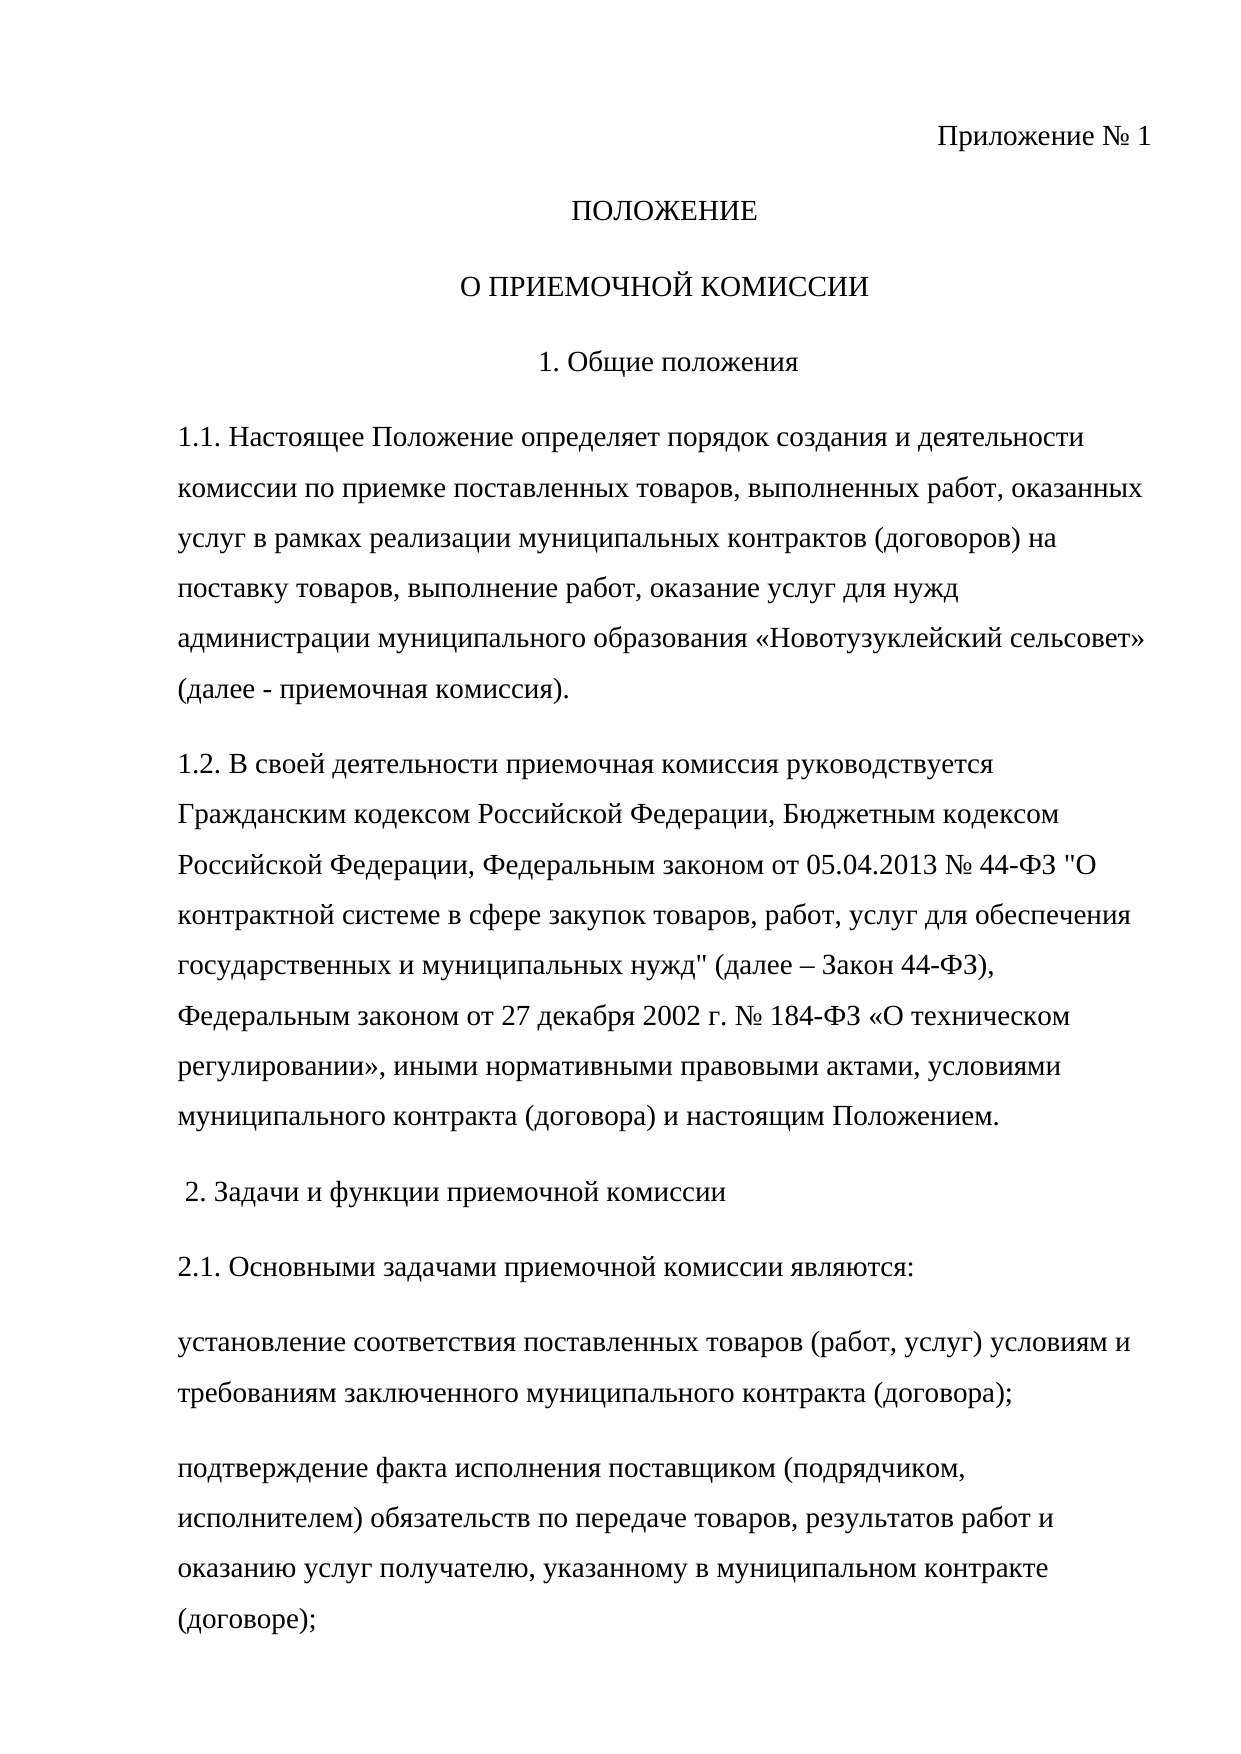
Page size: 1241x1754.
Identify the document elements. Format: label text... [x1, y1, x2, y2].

text 2.1. Основными задачами приемочной комиссии являются: [177, 1249, 1152, 1283]
text 1.2. В своей деятельности приемочная комиссия руководствуется Гражданским кодексом Российской Федерации, Бюджетным кодексом Российской Федерации, Федеральным законом от 05.04.2013 № 44-ФЗ "О контрактной системе в сфере закупок товаров, работ, услуг для обеспечения государственных и муниципальных нужд" (далее – Закон 44-ФЗ), Федеральным законом от 27 декабря 2002 г. № 184-ФЗ «О техническом регулировании», иными нормативными правовыми актами, условиями муниципального контракта (договора) и настоящим Положением. [177, 746, 1152, 1132]
text 1.1. Настоящее Положение определяет порядок создания и деятельности комиссии по приемке поставленных товаров, выполненных работ, оказанных услуг в рамках реализации муниципальных контрактов (договоров) на поставку товаров, выполнение работ, оказание услуг для нужд администрации муниципального образования «Новотузуклейский сельсовет» (далее - приемочная комиссия). [177, 419, 1152, 704]
text 1. Общие положения [177, 344, 1152, 378]
text установление соответствия поставленных товаров (работ, услуг) условиям и требованиям заключенного муниципального контракта (договора); [177, 1324, 1152, 1408]
text 2. Задачи и функции приемочной комиссии [177, 1174, 1152, 1207]
text Приложение № 1 [177, 118, 1152, 152]
text подтверждение факта исполнения поставщиком (подрядчиком, исполнителем) обязательств по передаче товаров, результатов работ и оказанию услуг получателю, указанному в муниципальном контракте (договоре); [177, 1450, 1152, 1634]
text ПОЛОЖЕНИЕ [177, 193, 1152, 227]
text О ПРИЕМОЧНОЙ КОМИССИИ [177, 269, 1152, 302]
